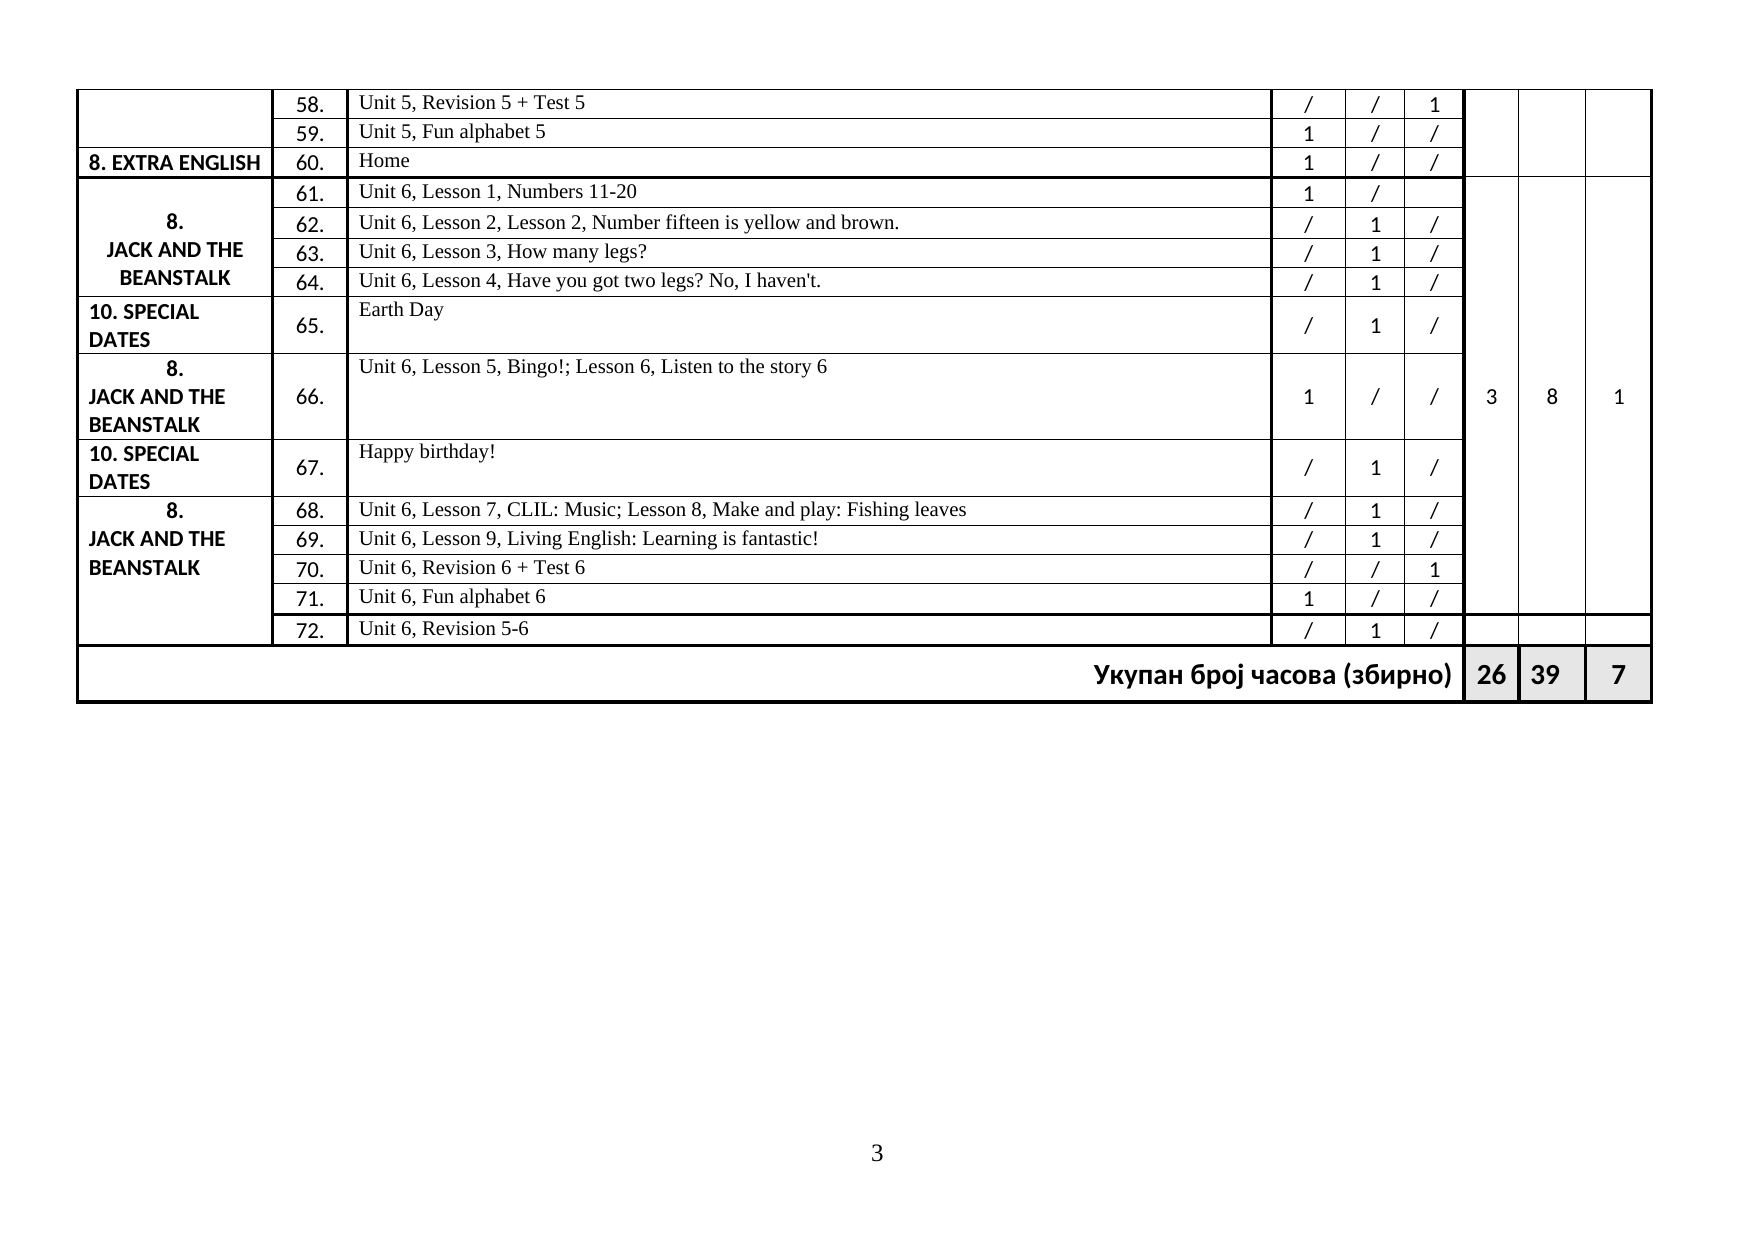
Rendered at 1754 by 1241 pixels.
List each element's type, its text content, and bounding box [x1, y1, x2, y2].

table_cell / [1346, 148, 1404, 176]
table_cell [1405, 179, 1462, 207]
table_cell 1 [1346, 497, 1404, 524]
table_cell Unit 6, Lesson 7, CLIL: Music; Lesson 8, Make and play: Fishing leaves [349, 497, 1270, 524]
table_cell 1 [1346, 208, 1404, 238]
table_cell / [1273, 526, 1345, 554]
table_cell [1586, 616, 1650, 644]
table_cell 58. [274, 90, 346, 118]
table_cell / [1273, 497, 1345, 524]
table_cell 1 [1586, 177, 1650, 613]
table_cell 69. [274, 526, 346, 554]
table_cell 10. SPECIAL DATES [79, 440, 271, 496]
table_cell 1 [1346, 616, 1404, 644]
table_cell 71. [274, 584, 346, 613]
table_cell Unit 6, Lesson 2, Lesson 2, Number fifteen is yellow and brown. [349, 208, 1270, 238]
table_cell / [1346, 584, 1404, 613]
table_cell 1 [1273, 584, 1345, 613]
table_cell Unit 6, Lesson 4, Have you got two legs? No, I haven't. [349, 268, 1270, 296]
table_cell / [1405, 268, 1462, 296]
table_cell / [1346, 354, 1404, 438]
table_cell 1 [1346, 268, 1404, 296]
table_cell 59. [274, 119, 346, 147]
table_cell 3 [1466, 177, 1518, 613]
table_cell Unit 6, Lesson 3, How many legs? [349, 239, 1270, 267]
table_cell 1 [1273, 354, 1345, 438]
table_cell [1466, 616, 1518, 644]
table_cell 1 [1273, 179, 1345, 207]
table_cell 8. JACK AND THE BEANSTALK [79, 179, 271, 296]
table_cell 1 [1346, 440, 1404, 496]
table_cell 61. [274, 179, 346, 207]
table_cell Unit 6, Revision 6 + Test 6 [349, 555, 1270, 583]
table_cell 7 [1587, 647, 1650, 700]
table_cell Unit 6, Revision 5-6 [349, 616, 1270, 644]
table_cell 60. [274, 148, 346, 176]
table_cell / [1273, 268, 1345, 296]
table_cell Unit 6, Lesson 5, Bingo!; Lesson 6, Listen to the story 6 [349, 354, 1270, 438]
table_cell / [1405, 119, 1462, 147]
table_cell 65. [274, 297, 346, 353]
table_cell / [1346, 179, 1404, 207]
table_cell 8. JACK AND THE BEANSTALK [79, 354, 271, 438]
table_cell 72. [274, 616, 346, 644]
table_cell Укупан број часова (збирно) [79, 647, 1462, 700]
table_cell / [1405, 616, 1462, 644]
table_cell 64. [274, 268, 346, 296]
table_cell 1 [1405, 90, 1462, 118]
table_cell / [1273, 239, 1345, 267]
table_cell 39 [1521, 647, 1584, 700]
table_cell / [1346, 119, 1404, 147]
table_cell 8. JACK AND THE BEANSTALK [79, 497, 271, 644]
table_cell 1 [1273, 119, 1345, 147]
table_cell Unit 6, Lesson 1, Numbers 11-20 [349, 179, 1270, 207]
table_cell 62. [274, 208, 346, 238]
table_cell 66. [274, 354, 346, 438]
table_cell 8. EXTRA ENGLISH [79, 148, 271, 176]
table_cell 1 [1346, 297, 1404, 353]
table_cell / [1405, 526, 1462, 554]
table_cell Unit 5, Revision 5 + Test 5 [349, 90, 1270, 118]
table_cell 26 [1466, 647, 1517, 700]
table_cell 1 [1346, 526, 1404, 554]
table_cell 1 [1405, 555, 1462, 583]
table_cell Earth Day [349, 297, 1270, 353]
table_cell / [1273, 90, 1345, 118]
table_cell / [1405, 297, 1462, 353]
table_cell 1 [1346, 239, 1404, 267]
table_cell Home [349, 148, 1270, 176]
table_cell 68. [274, 497, 346, 524]
table_cell / [1273, 297, 1345, 353]
table_cell Unit 6, Fun alphabet 6 [349, 584, 1270, 613]
table_cell 8 [1519, 177, 1585, 613]
table_cell / [1405, 354, 1462, 438]
table_cell Happy birthday! [349, 440, 1270, 496]
table_cell 67. [274, 440, 346, 496]
table_cell / [1273, 555, 1345, 583]
table_cell / [1405, 208, 1462, 238]
table_cell / [1346, 90, 1404, 118]
table_cell Unit 5, Fun alphabet 5 [349, 119, 1270, 147]
table_cell 70. [274, 555, 346, 583]
table_cell / [1346, 555, 1404, 583]
table_cell / [1405, 239, 1462, 267]
table_cell / [1273, 440, 1345, 496]
table_cell / [1273, 208, 1345, 238]
table_cell 1 [1273, 148, 1345, 176]
table_cell [1519, 616, 1585, 644]
table_cell 10. SPECIAL DATES [79, 297, 271, 353]
table_cell Unit 6, Lesson 9, Living English: Learning is fantastic! [349, 526, 1270, 554]
table_cell / [1405, 440, 1462, 496]
table_cell / [1273, 616, 1345, 644]
table_cell 63. [274, 239, 346, 267]
table_cell / [1405, 148, 1462, 176]
table_cell / [1405, 497, 1462, 524]
table_cell / [1405, 584, 1462, 613]
